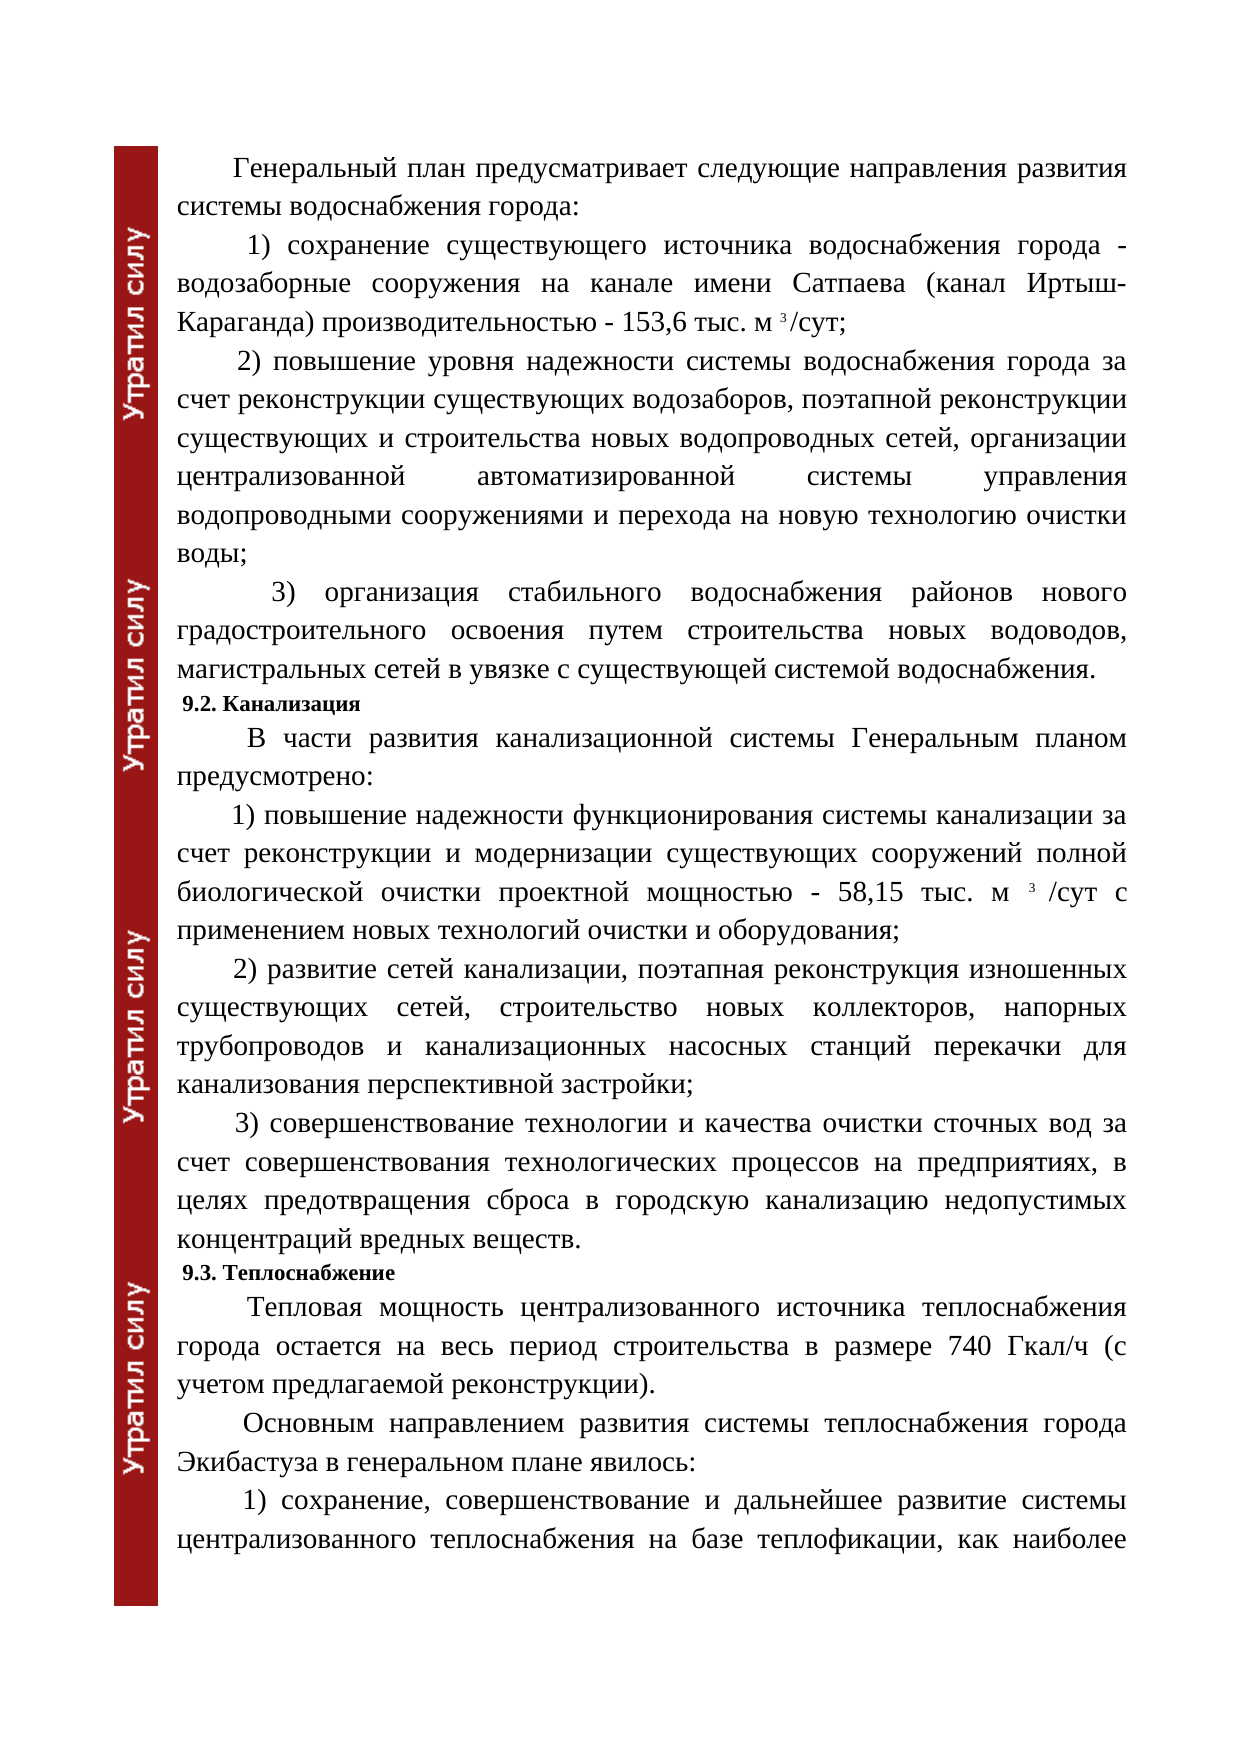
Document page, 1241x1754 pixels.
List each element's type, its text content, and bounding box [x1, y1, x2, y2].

picture [114, 716, 158, 720]
text 3) совершенствование технологии и качества очистки сточных вод за счет совершенствования технологических процессов на предприятиях, в целях предотвращения сброса в городскую канализацию недопустимых концентраций вредных веществ. [112, 1105, 1128, 1254]
picture [114, 1554, 158, 1606]
picture [114, 684, 158, 689]
picture [114, 792, 158, 797]
picture [114, 146, 158, 150]
picture [114, 1400, 158, 1405]
text 9.3. Теплоснабжение [112, 1259, 1128, 1286]
text 9.2. Канализация [112, 689, 1128, 716]
text Основным направлением развития системы теплоснабжения города Экибастуза в генеральном плане явилось: [112, 1405, 1128, 1477]
text Тепловая мощность централизованного источника теплоснабжения города остается на весь период строительства в размере 740 Гкал/ч (с учетом предлагаемой реконструкции). [112, 1289, 1128, 1400]
picture [114, 1477, 158, 1482]
text 1) сохранение существующего источника водоснабжения города - водозаборные сооружения на канале имени Сатпаева (канал Иртыш-Караганда) производительностью - 153,6 тыс. м 3 /сут; [112, 227, 1128, 338]
text 2) развитие сетей канализации, поэтапная реконструкция изношенных существующих сетей, строительство новых коллекторов, напорных трубопроводов и канализационных насосных станций перекачки для канализования перспективной застройки; [112, 951, 1128, 1100]
picture [114, 222, 158, 227]
picture [114, 1100, 158, 1105]
text Генеральный план предусматривает следующие направления развития системы водоснабжения города: [112, 150, 1128, 222]
text 2) повышение уровня надежности системы водоснабжения города за счет реконструкции существующих водозаборов, поэтапной реконструкции существующих и строительства новых водопроводных сетей, организации централизованной автоматизированной системы управления водопроводными сооружениями и перехода на новую технологию очистки воды; [112, 343, 1128, 569]
picture [114, 946, 158, 951]
picture [114, 569, 158, 574]
text 1) повышение надежности функционирования системы канализации за счет реконструкции и модернизации существующих сооружений полной биологической очистки проектной мощностью - 58,15 тыс. м 3 /сут с применением новых технологий очистки и оборудования; [112, 797, 1128, 946]
text 3) организация стабильного водоснабжения районов нового градостроительного освоения путем строительства новых водоводов, магистральных сетей в увязке с существующей системой водоснабжения. [112, 574, 1128, 684]
picture [114, 338, 158, 343]
picture [114, 1254, 158, 1259]
text В части развития канализационной системы Генеральным планом предусмотрено: [112, 720, 1128, 792]
